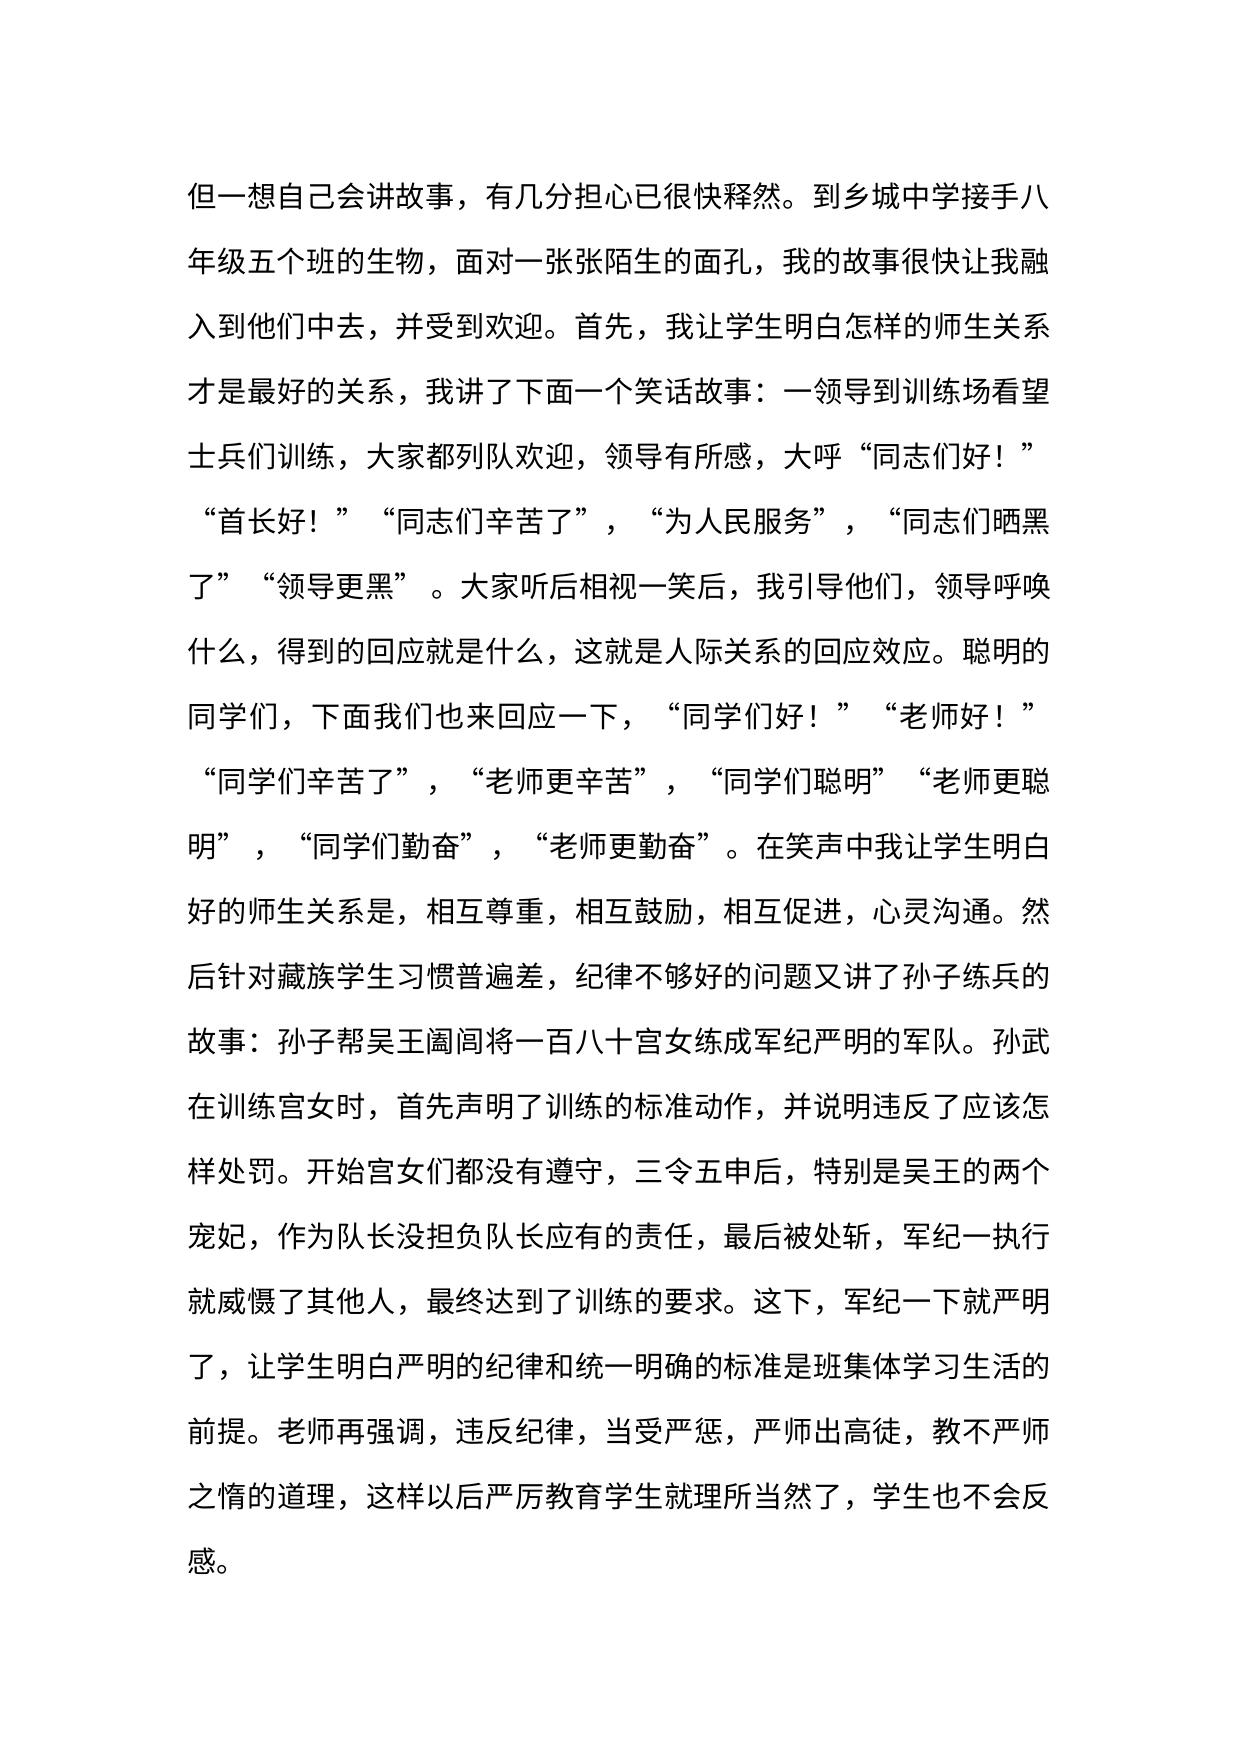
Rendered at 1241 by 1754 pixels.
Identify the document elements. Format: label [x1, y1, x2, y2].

text [187, 162, 1053, 1592]
